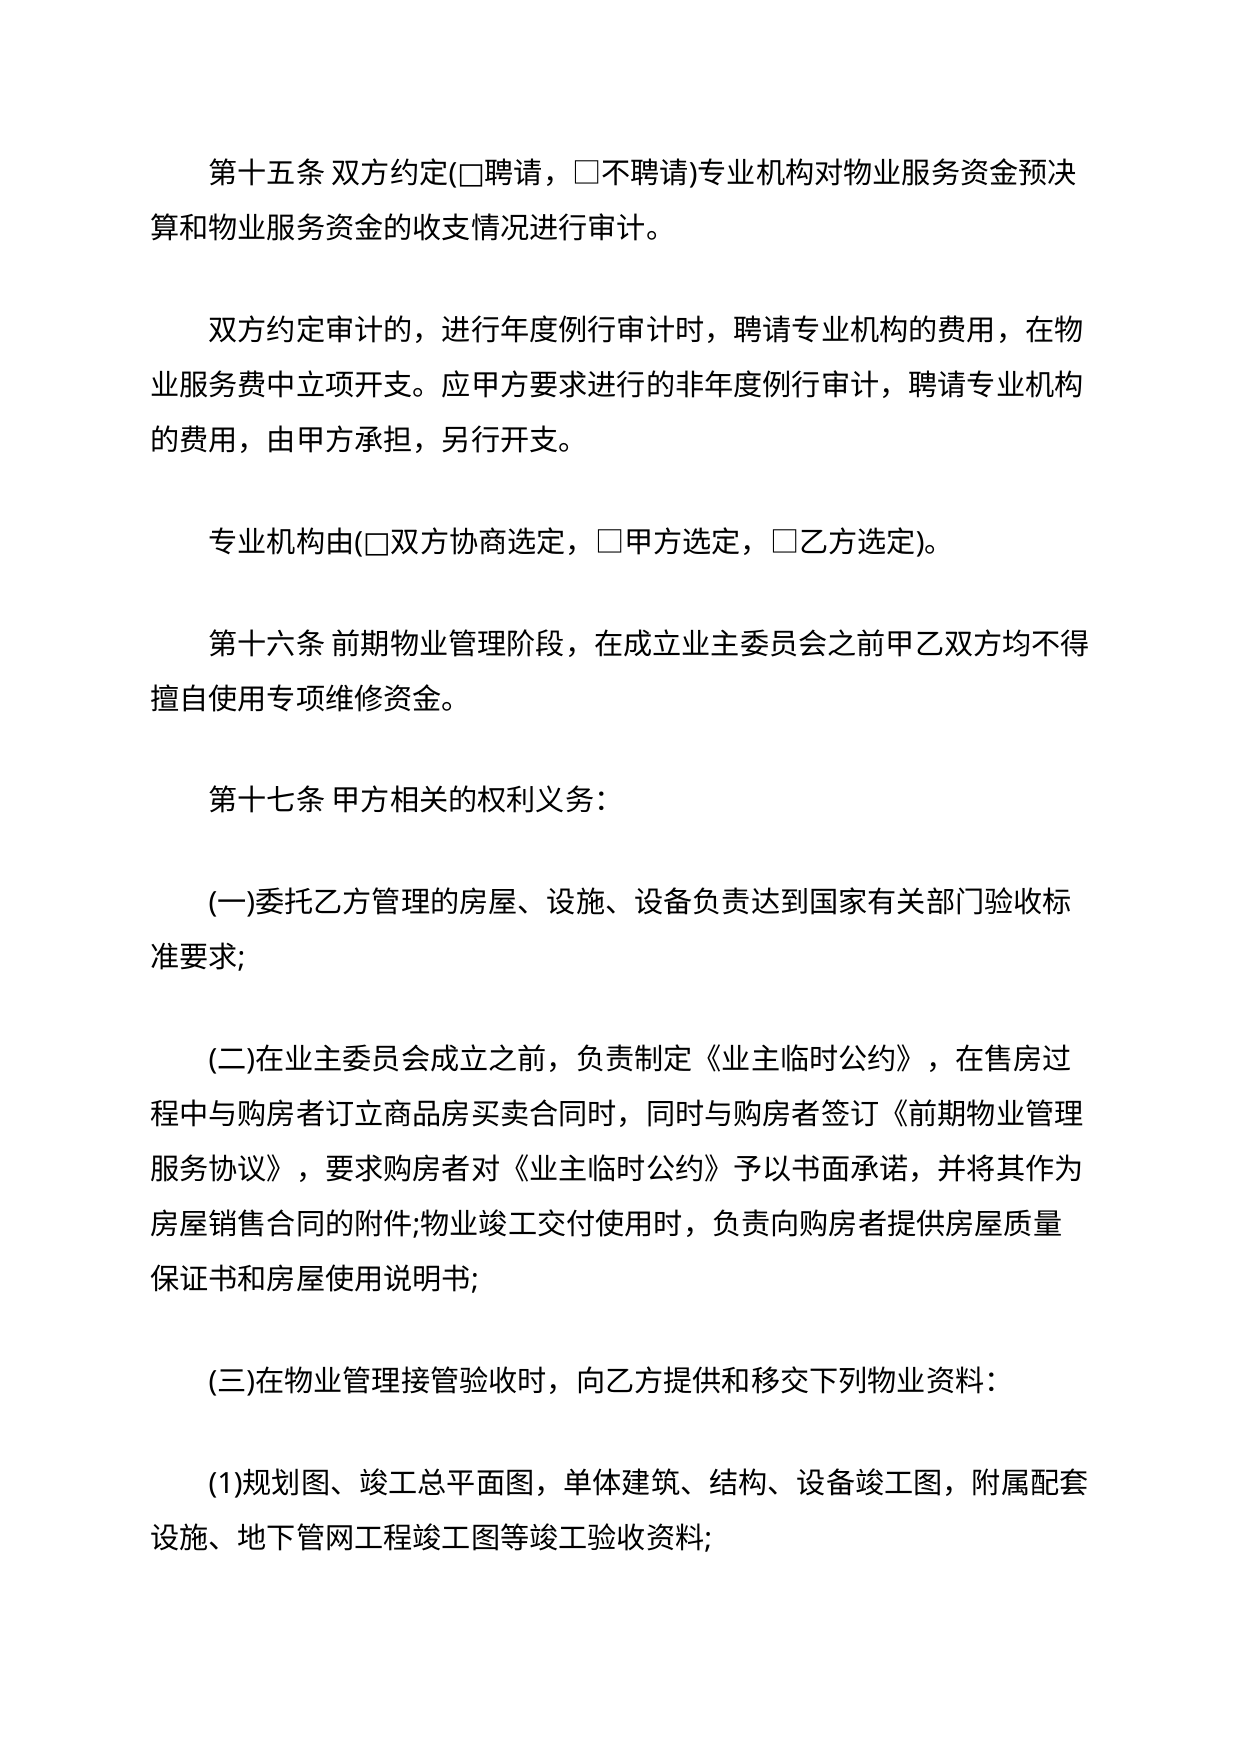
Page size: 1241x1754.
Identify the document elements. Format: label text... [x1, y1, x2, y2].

text 第十七条 甲方相关的权利义务： [150, 777, 1090, 819]
text (三)在物业管理接管验收时，向乙方提供和移交下列物业资料： [150, 1357, 1090, 1400]
text 专业机构由(□双方协商选定，□甲方选定，□乙方选定)。 [150, 518, 1090, 561]
text 第十五条 双方约定(□聘请，□不聘请)专业机构对物业服务资金预决算和物业服务资金的收支情况进行审计。 [150, 150, 1090, 247]
text (一)委托乙方管理的房屋、设施、设备负责达到国家有关部门验收标准要求; [150, 879, 1090, 976]
text 双方约定审计的，进行年度例行审计时，聘请专业机构的费用，在物业服务费中立项开支。应甲方要求进行的非年度例行审计，聘请专业机构的费用，由甲方承担，另行开支。 [150, 307, 1090, 459]
text 第十六条 前期物业管理阶段，在成立业主委员会之前甲乙双方均不得擅自使用专项维修资金。 [150, 620, 1090, 717]
text (1)规划图、竣工总平面图，单体建筑、结构、设备竣工图，附属配套设施、地下管网工程竣工图等竣工验收资料; [150, 1459, 1090, 1557]
text (二)在业主委员会成立之前，负责制定《业主临时公约》，在售房过程中与购房者订立商品房买卖合同时，同时与购房者签订《前期物业管理服务协议》，要求购房者对《业主临时公约》予以书面承诺，并将其作为房屋销售合同的附件;物业竣工交付使用时，负责向购房者提供房屋质量保证书和房屋使用说明书; [150, 1036, 1090, 1298]
